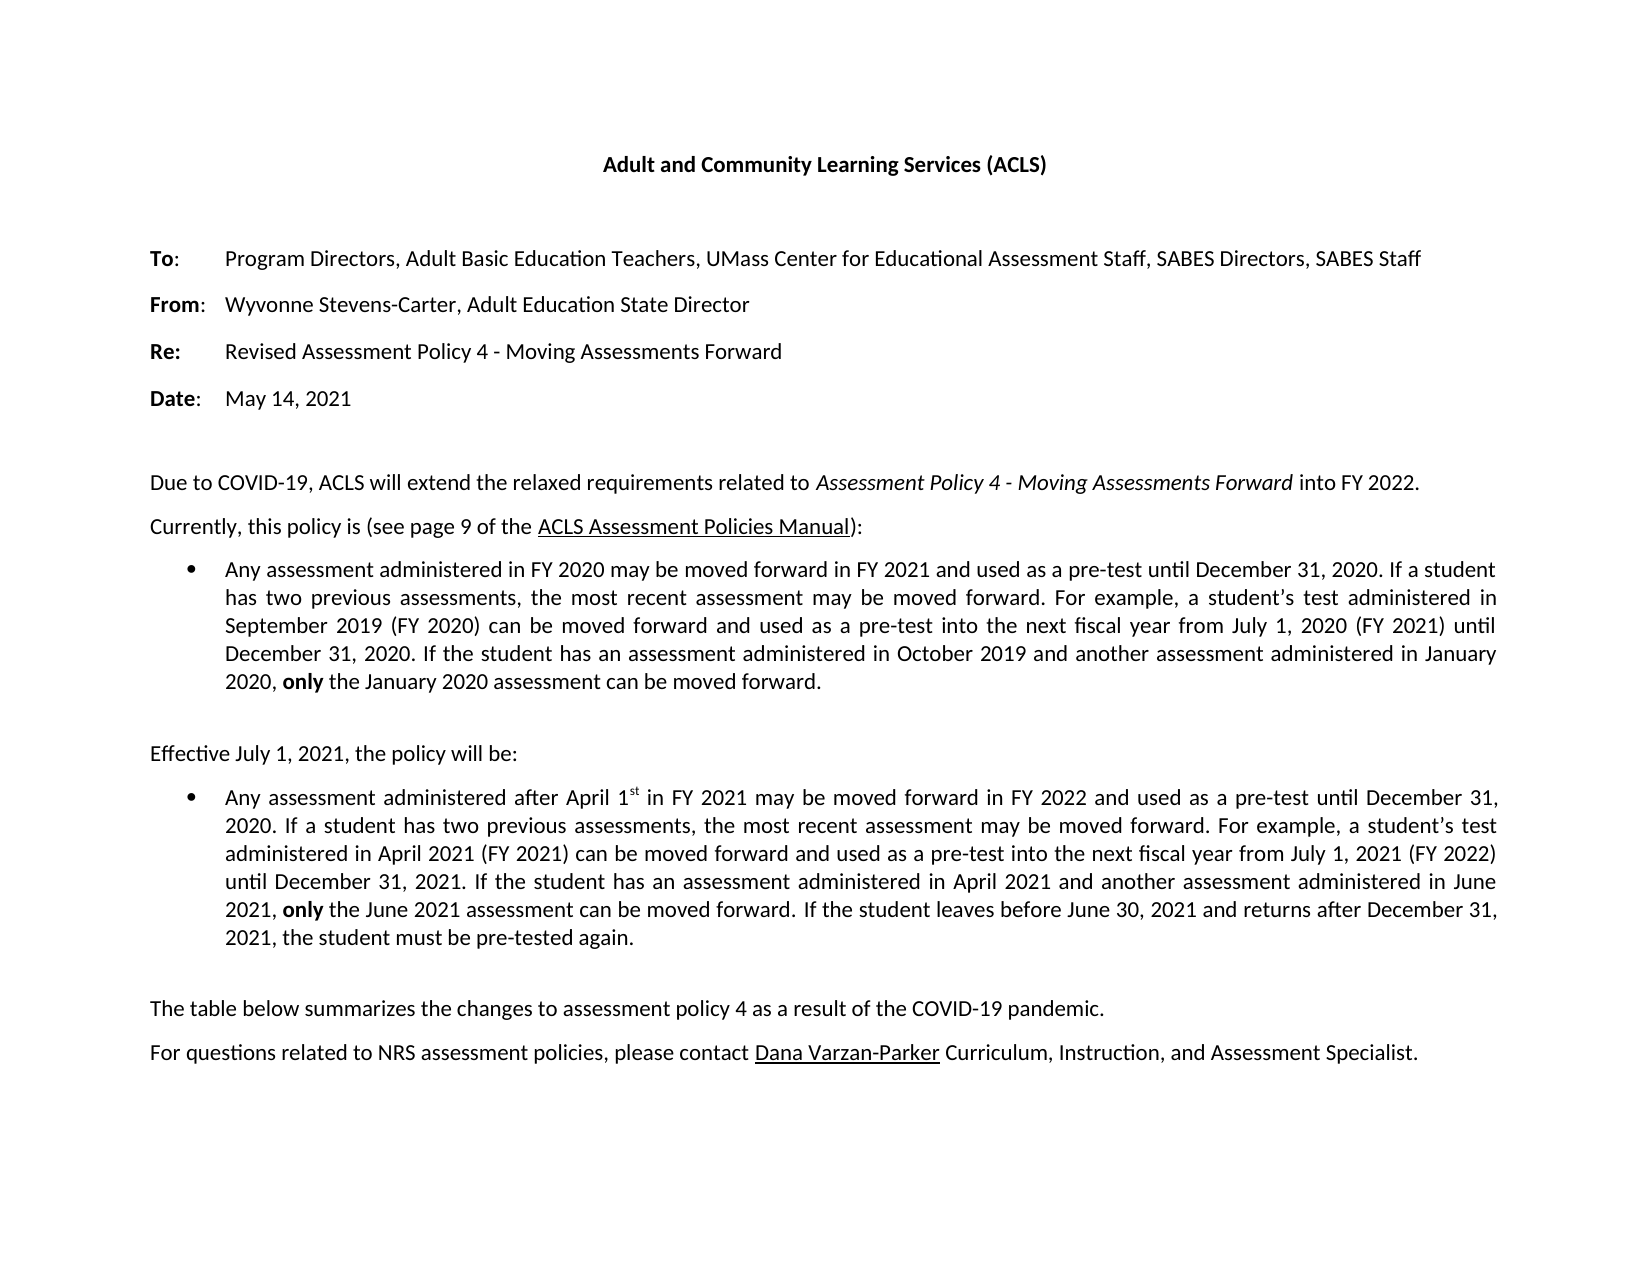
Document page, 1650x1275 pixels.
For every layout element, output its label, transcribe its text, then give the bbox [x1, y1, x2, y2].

text Adult and Community Learning Services (ACLS) [150, 150, 1500, 178]
text Re: Revised Assessment Policy 4 - Moving Assessments Forward [150, 337, 1500, 366]
text The table below summarizes the changes to assessment policy 4 as a result of the COVID-19 pandemic. [150, 994, 1500, 1023]
text Date: May 14, 2021 [150, 384, 1500, 412]
list Any assessment administered after April 1st in FY 2021 may be moved forward in FY 2022 and used as a pre-test until December 31, 2020. If a student has two previous assessments, the most recent assessment may be moved forward. For example, a student’s test administered in April 2021 (FY 2021) can be moved forward and used as a pre-test into the next fiscal year from July 1, 2021 (FY 2022) until December 31, 2021. If the student has an assessment administered in April 2021 and another assessment administered in June 2021, only the June 2021 assessment can be moved forward. If the student leaves before June 30, 2021 and returns after December 31, 2021, the student must be pre-tested again. [187, 783, 1500, 951]
text From: Wyvonne Stevens-Carter, Adult Education State Director [150, 291, 1500, 319]
text Effective July 1, 2021, the policy will be: [150, 739, 1500, 767]
text Currently, this policy is (see page 9 of the ACLS Assessment Policies Manual): [150, 512, 1500, 540]
text For questions related to NRS assessment policies, please contact Dana Varzan-Parker Curriculum, Instruction, and Assessment Specialist. [150, 1038, 1500, 1066]
text To: Program Directors, Adult Basic Education Teachers, UMass Center for Educational Assessment Staff, SABES Directors, SABES Staff [150, 244, 1500, 272]
text Due to COVID-19, ACLS will extend the relaxed requirements related to Assessment Policy 4 - Moving Assessments Forward into FY 2022. [150, 468, 1500, 496]
list Any assessment administered in FY 2020 may be moved forward in FY 2021 and used as a pre-test until December 31, 2020. If a student has two previous assessments, the most recent assessment may be moved forward. For example, a student’s test administered in September 2019 (FY 2020) can be moved forward and used as a pre-test into the next fiscal year from July 1, 2020 (FY 2021) until December 31, 2020. If the student has an assessment administered in October 2019 and another assessment administered in January 2020, only the January 2020 assessment can be moved forward. [187, 555, 1500, 696]
